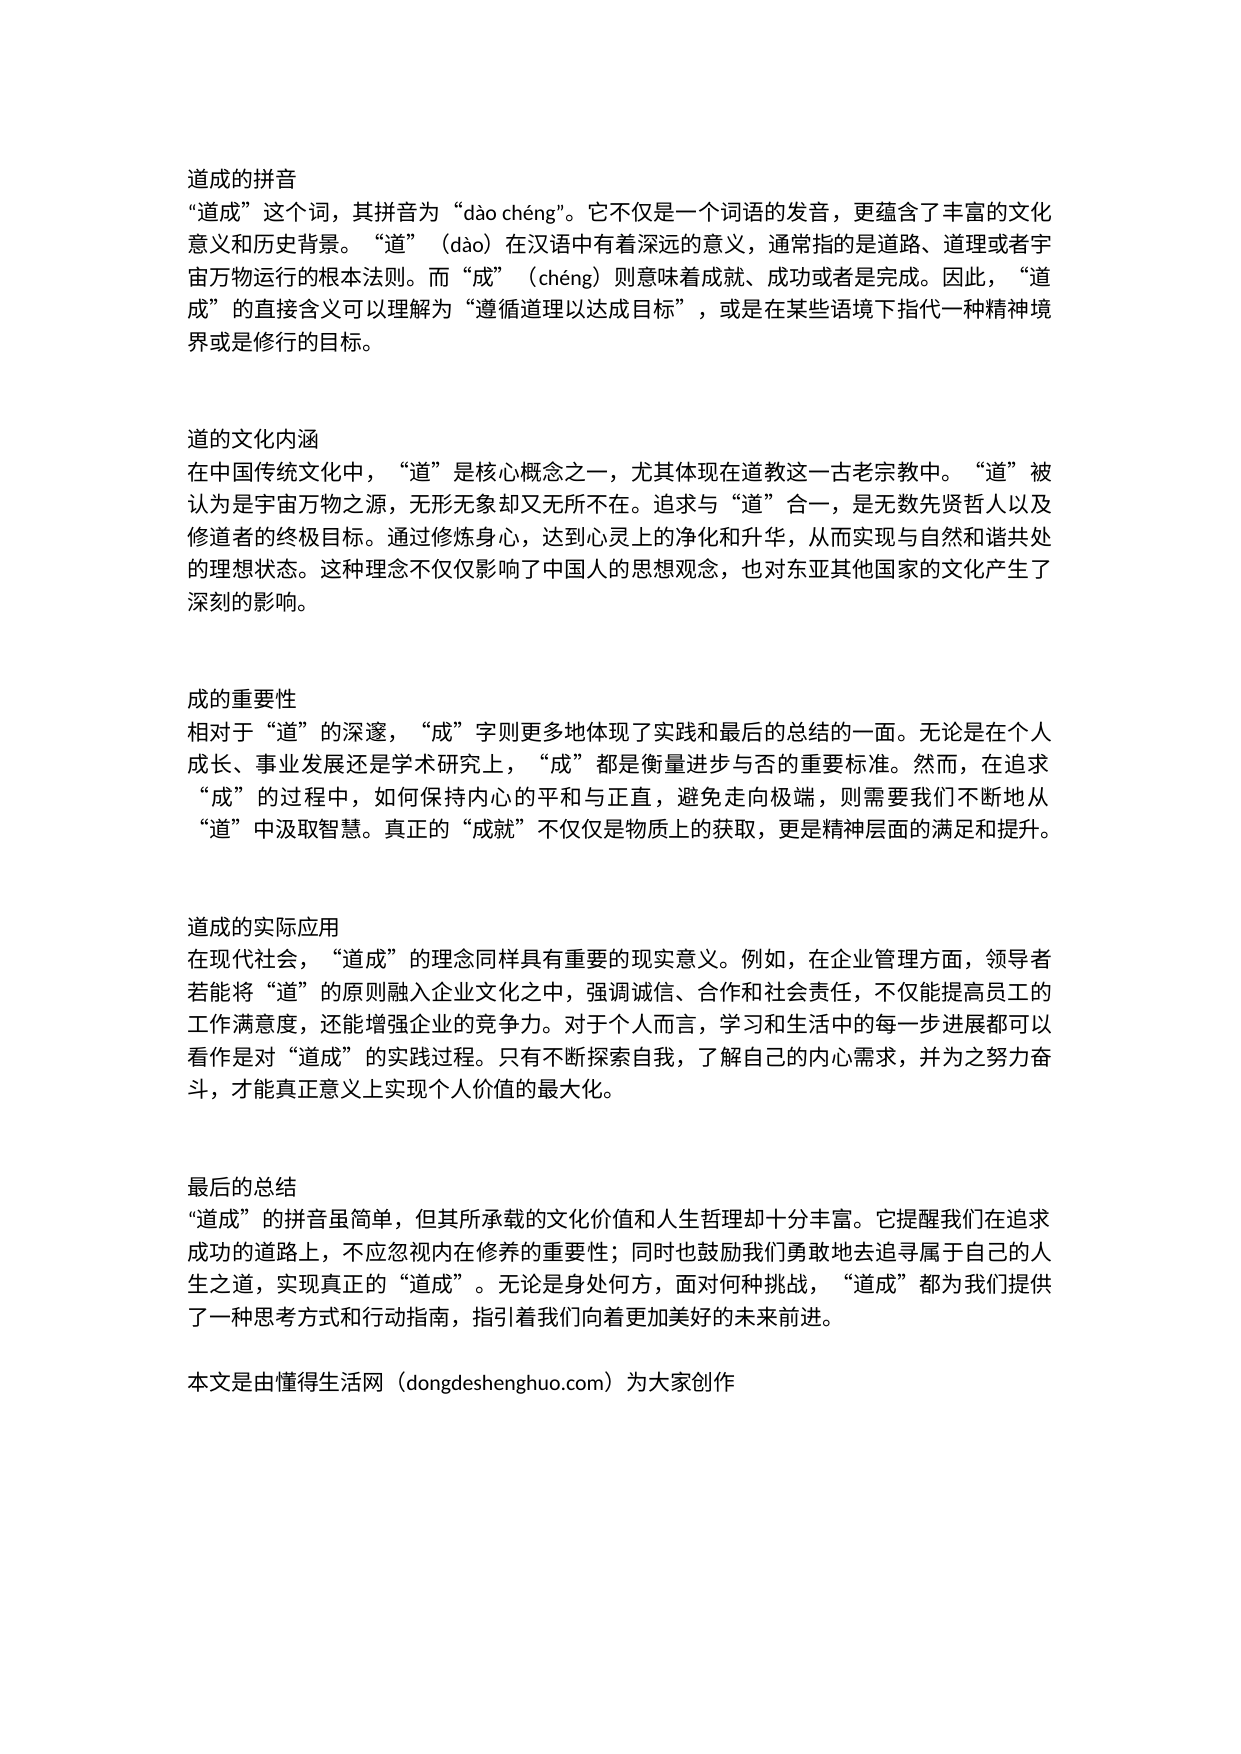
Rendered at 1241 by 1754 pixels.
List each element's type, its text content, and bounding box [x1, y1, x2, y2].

text 最后的总结 [187, 1169, 1053, 1202]
text “道成”的拼音虽简单，但其所承载的文化价值和人生哲理却十分丰富。它提醒我们在追求成功的道路上，不应忽视内在修养的重要性；同时也鼓励我们勇敢地去追寻属于自己的人生之道，实现真正的“道成”。无论是身处何方，面对何种挑战，“道成”都为我们提供了一种思考方式和行动指南，指引着我们向着更加美好的未来前进。 [187, 1202, 1053, 1332]
text 本文是由懂得生活网（dongdeshenghuo.com）为大家创作 [187, 1364, 1053, 1397]
text 相对于“道”的深邃，“成”字则更多地体现了实践和最后的总结的一面。无论是在个人成长、事业发展还是学术研究上，“成”都是衡量进步与否的重要标准。然而，在追求“成”的过程中，如何保持内心的平和与正直，避免走向极端，则需要我们不断地从“道”中汲取智慧。真正的“成就”不仅仅是物质上的获取，更是精神层面的满足和提升。 [187, 714, 1053, 844]
text 在中国传统文化中，“道”是核心概念之一，尤其体现在道教这一古老宗教中。“道”被认为是宇宙万物之源，无形无象却又无所不在。追求与“道”合一，是无数先贤哲人以及修道者的终极目标。通过修炼身心，达到心灵上的净化和升华，从而实现与自然和谐共处的理想状态。这种理念不仅仅影响了中国人的思想观念，也对东亚其他国家的文化产生了深刻的影响。 [187, 454, 1053, 617]
text 道的文化内涵 [187, 422, 1053, 454]
text 成的重要性 [187, 682, 1053, 714]
text 在现代社会，“道成”的理念同样具有重要的现实意义。例如，在企业管理方面，领导者若能将“道”的原则融入企业文化之中，强调诚信、合作和社会责任，不仅能提高员工的工作满意度，还能增强企业的竞争力。对于个人而言，学习和生活中的每一步进展都可以看作是对“道成”的实践过程。只有不断探索自我，了解自己的内心需求，并为之努力奋斗，才能真正意义上实现个人价值的最大化。 [187, 942, 1053, 1104]
text “道成”这个词，其拼音为“dào chéng”。它不仅是一个词语的发音，更蕴含了丰富的文化意义和历史背景。“道”（dào）在汉语中有着深远的意义，通常指的是道路、道理或者宇宙万物运行的根本法则。而“成”（chéng）则意味着成就、成功或者是完成。因此，“道成”的直接含义可以理解为“遵循道理以达成目标”，或是在某些语境下指代一种精神境界或是修行的目标。 [187, 194, 1053, 357]
text 道成的实际应用 [187, 909, 1053, 942]
text 道成的拼音 [187, 162, 1053, 194]
